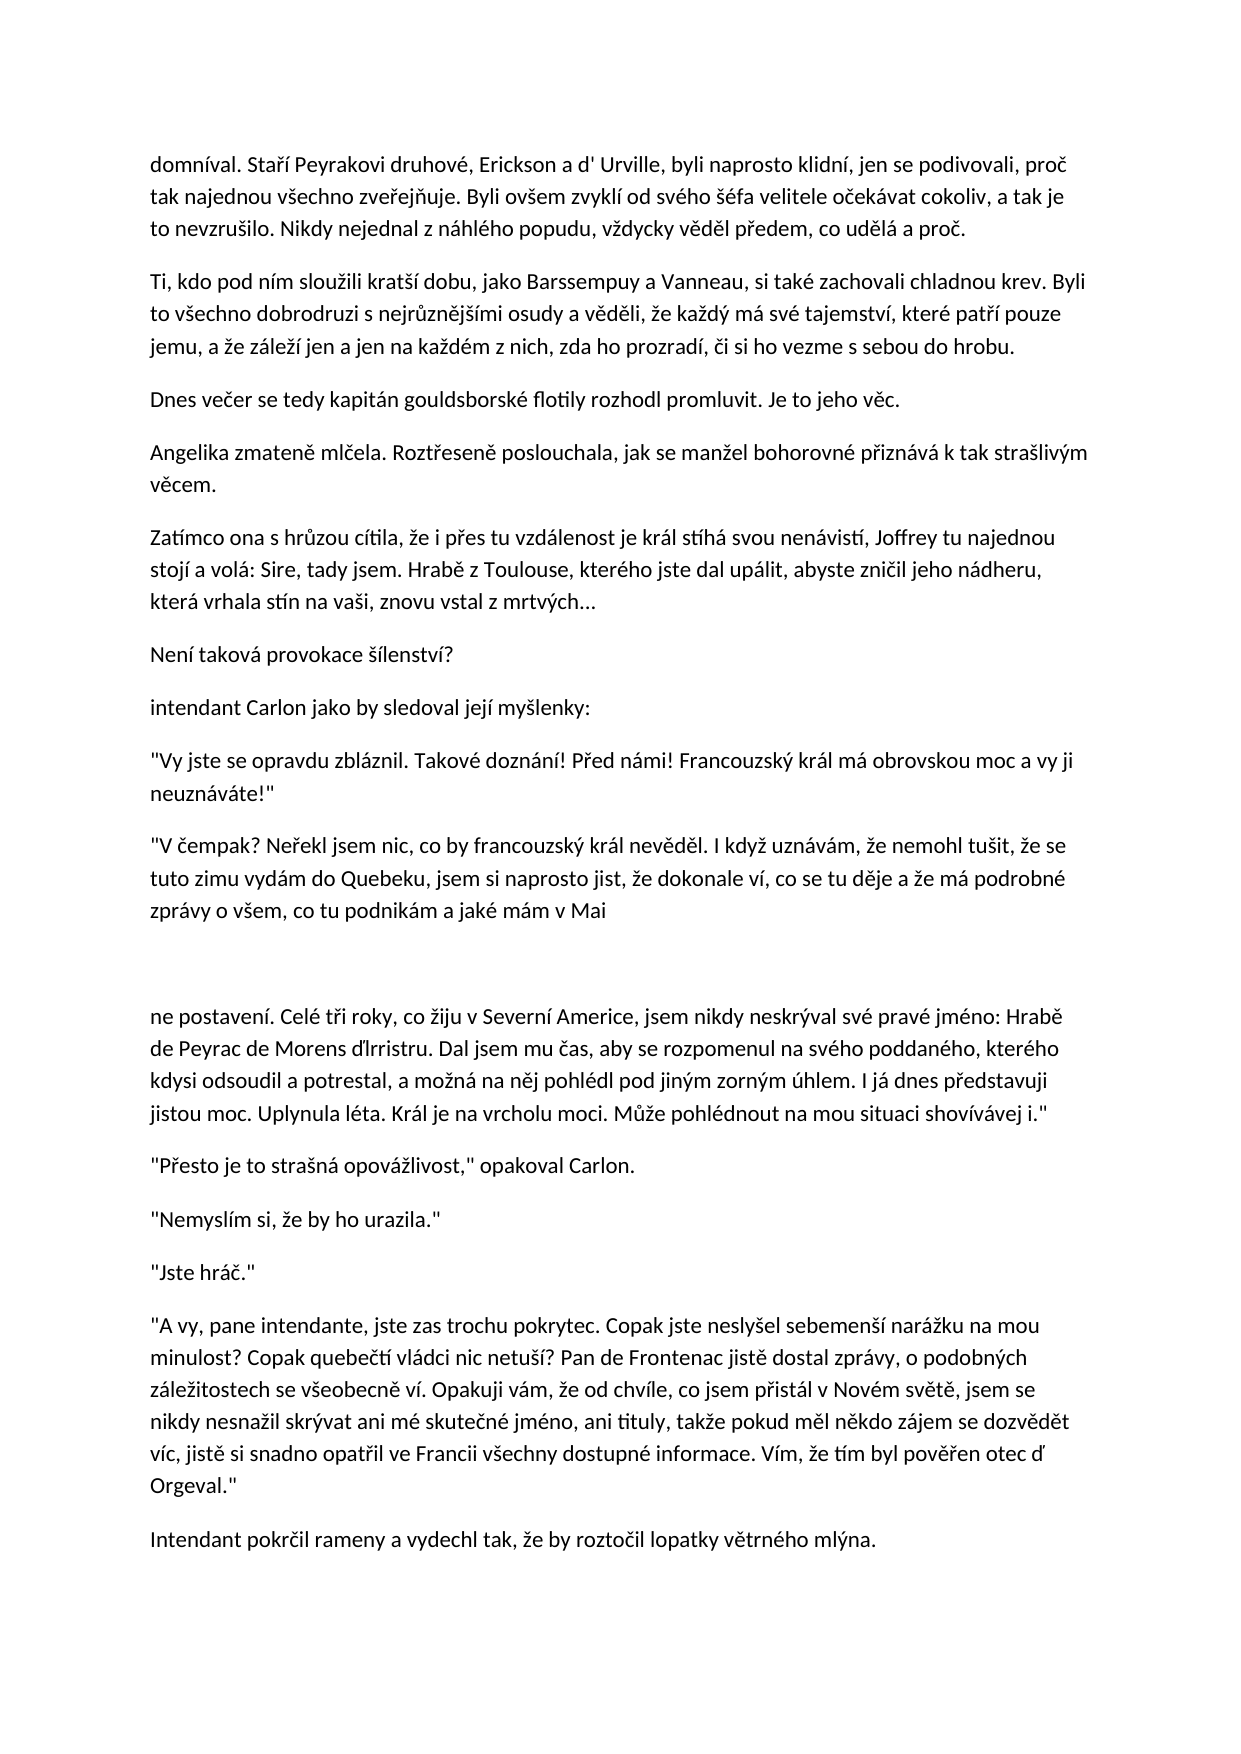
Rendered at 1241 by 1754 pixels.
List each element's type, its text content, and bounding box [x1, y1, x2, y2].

text "Přesto je to strašná opovážlivost," opakoval Carlon. [150, 1152, 1090, 1180]
text "Vy jste se opravdu zbláznil. Takové doznání! Před námi! Francouzský král má obrovskou moc a vy ji neuznáváte!" [150, 746, 1090, 807]
text "V čempak? Neřekl jsem nic, co by francouzský král nevěděl. I když uznávám, že nemohl tušit, že se tuto zimu vydám do Quebeku, jsem si naprosto jist, že dokonale ví, co se tu děje a že má podrobné zprávy o všem, co tu podnikám a jaké mám v Mai [150, 832, 1090, 924]
text Není taková provokace šílenství? [150, 640, 1090, 668]
text "A vy, pane intendante, jste zas trochu pokrytec. Copak jste neslyšel sebemenší narážku na mou minulost? Copak quebečtí vládci nic netuší? Pan de Frontenac jistě dostal zprávy, o podobných záležitostech se všeobecně ví. Opakuji vám, že od chvíle, co jsem přistál v Novém světě, jsem se nikdy nesnažil skrývat ani mé skutečné jméno, ani tituly, takže pokud měl někdo zájem se dozvědět víc, jistě si snadno opatřil ve Francii všechny dostupné informace. Vím, že tím byl pověřen otec ď Orgeval." [150, 1311, 1090, 1500]
text Zatímco ona s hrůzou cítila, že i přes tu vzdálenost je král stíhá svou nenávistí, Joffrey tu najednou stojí a volá: Sire, tady jsem. Hrabě z Toulouse, kterého jste dal upálit, abyste zničil jeho nádheru, která vrhala stín na vaši, znovu vstal z mrtvých... [150, 523, 1090, 615]
text Intendant pokrčil rameny a vydechl tak, že by roztočil lopatky větrného mlýna. [150, 1525, 1090, 1553]
text Dnes večer se tedy kapitán gouldsborské flotily rozhodl promluvit. Je to jeho věc. [150, 385, 1090, 413]
text "Jste hráč." [150, 1258, 1090, 1286]
text ne postavení. Celé tři roky, co žiju v Severní Americe, jsem nikdy neskrýval své pravé jméno: Hrabě de Peyrac de Morens ďlrristru. Dal jsem mu čas, aby se rozpomenul na svého poddaného, kterého kdysi odsoudil a potrestal, a možná na něj pohlédl pod jiným zorným úhlem. I já dnes představuji jistou moc. Uplynula léta. Král je na vrcholu moci. Může pohlédnout na mou situaci shovívávej i." [150, 1002, 1090, 1127]
text intendant Carlon jako by sledoval její myšlenky: [150, 693, 1090, 721]
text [150, 150, 1090, 242]
text Angelika zmateně mlčela. Roztřeseně poslouchala, jak se manžel bohorovné přiznává k tak strašlivým věcem. [150, 438, 1090, 498]
text Ti, kdo pod ním sloužili kratší dobu, jako Barssempuy a Vanneau, si také zachovali chladnou krev. Byli to všechno dobrodruzi s nejrůznějšími osudy a věděli, že každý má své tajemství, které patří pouze jemu, a že záleží jen a jen na každém z nich, zda ho prozradí, či si ho vezme s sebou do hrobu. [150, 267, 1090, 360]
text "Nemyslím si, že by ho urazila." [150, 1205, 1090, 1233]
